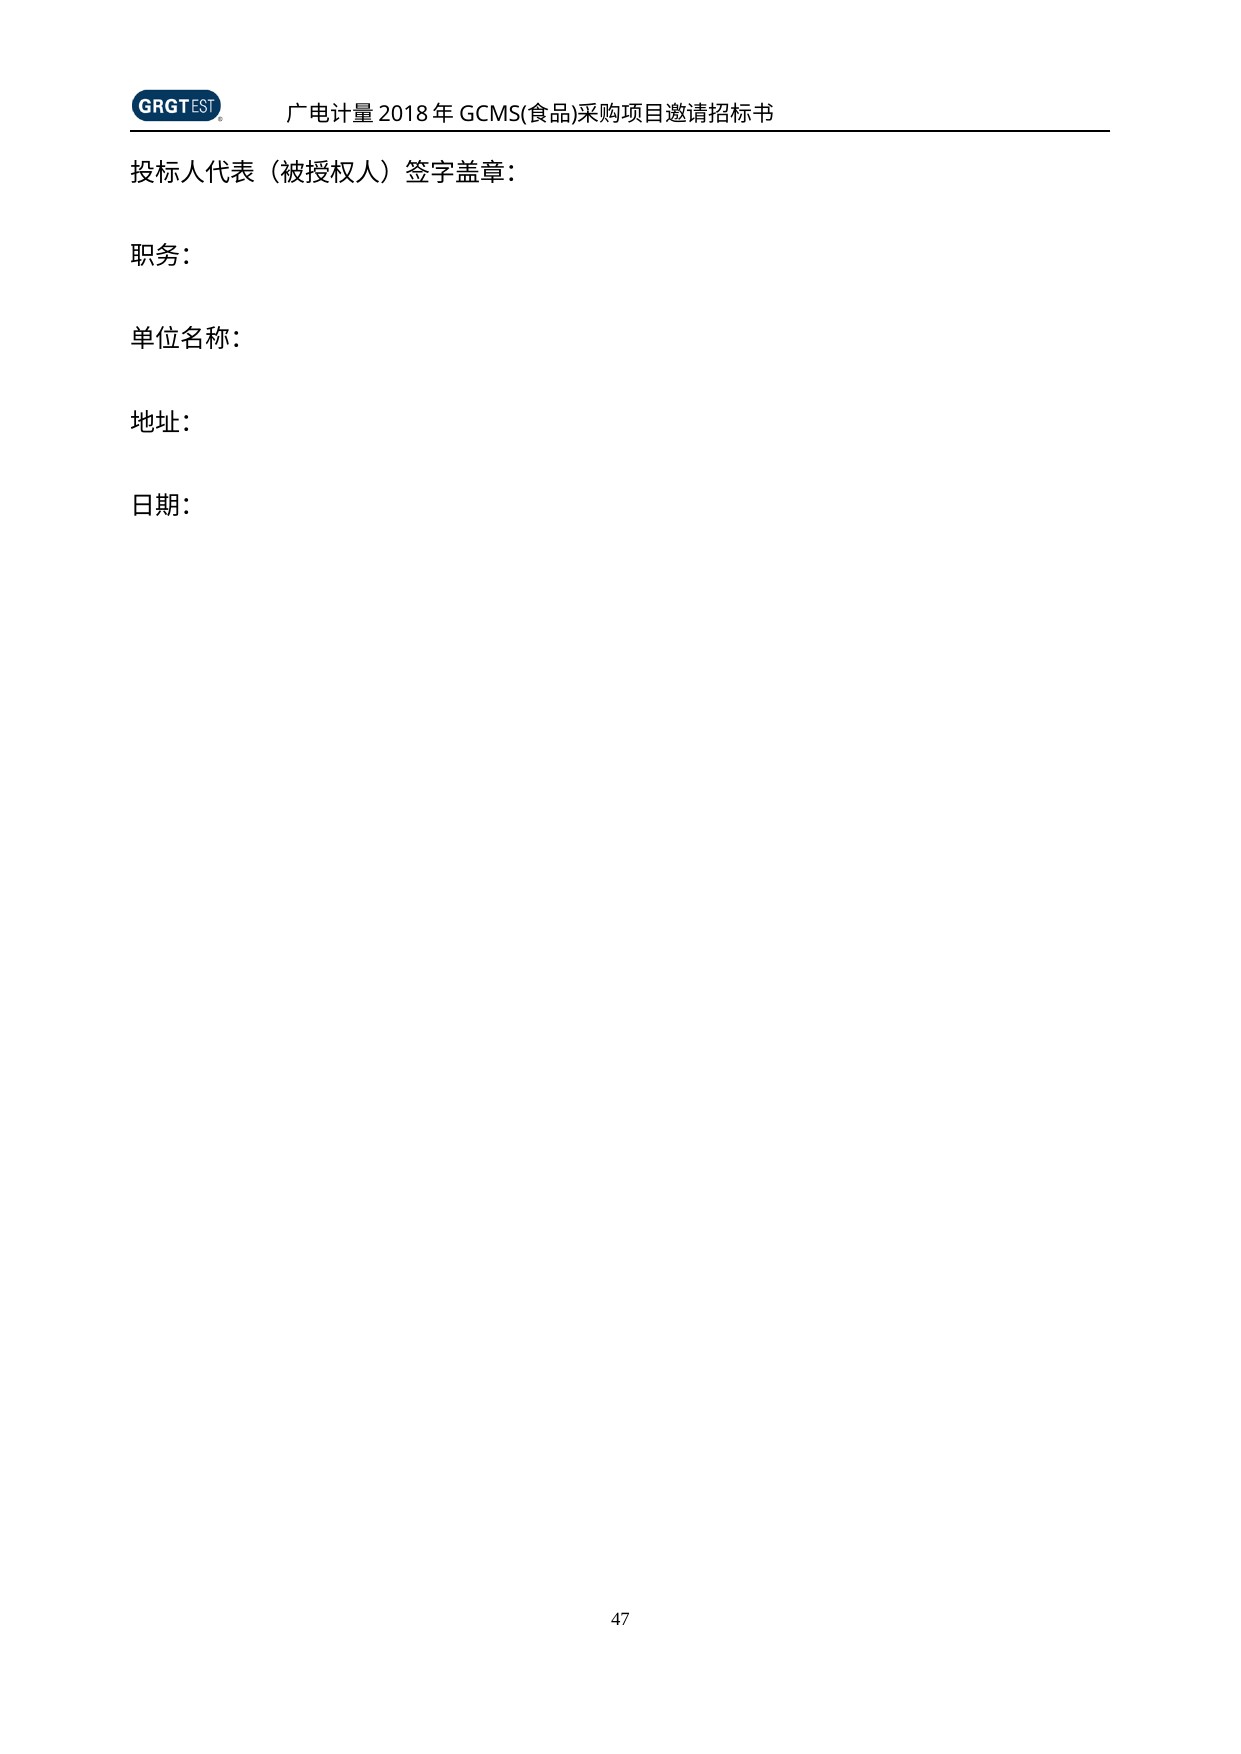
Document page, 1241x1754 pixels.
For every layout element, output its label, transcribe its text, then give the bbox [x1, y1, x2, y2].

text 地址： [130, 388, 1163, 453]
text 单位名称： [130, 304, 1163, 369]
text 职务： [130, 221, 1163, 286]
text 投标人代表（被授权人）签字盖章： [130, 138, 1163, 203]
picture [129, 88, 224, 122]
text 日期： [130, 471, 1163, 536]
